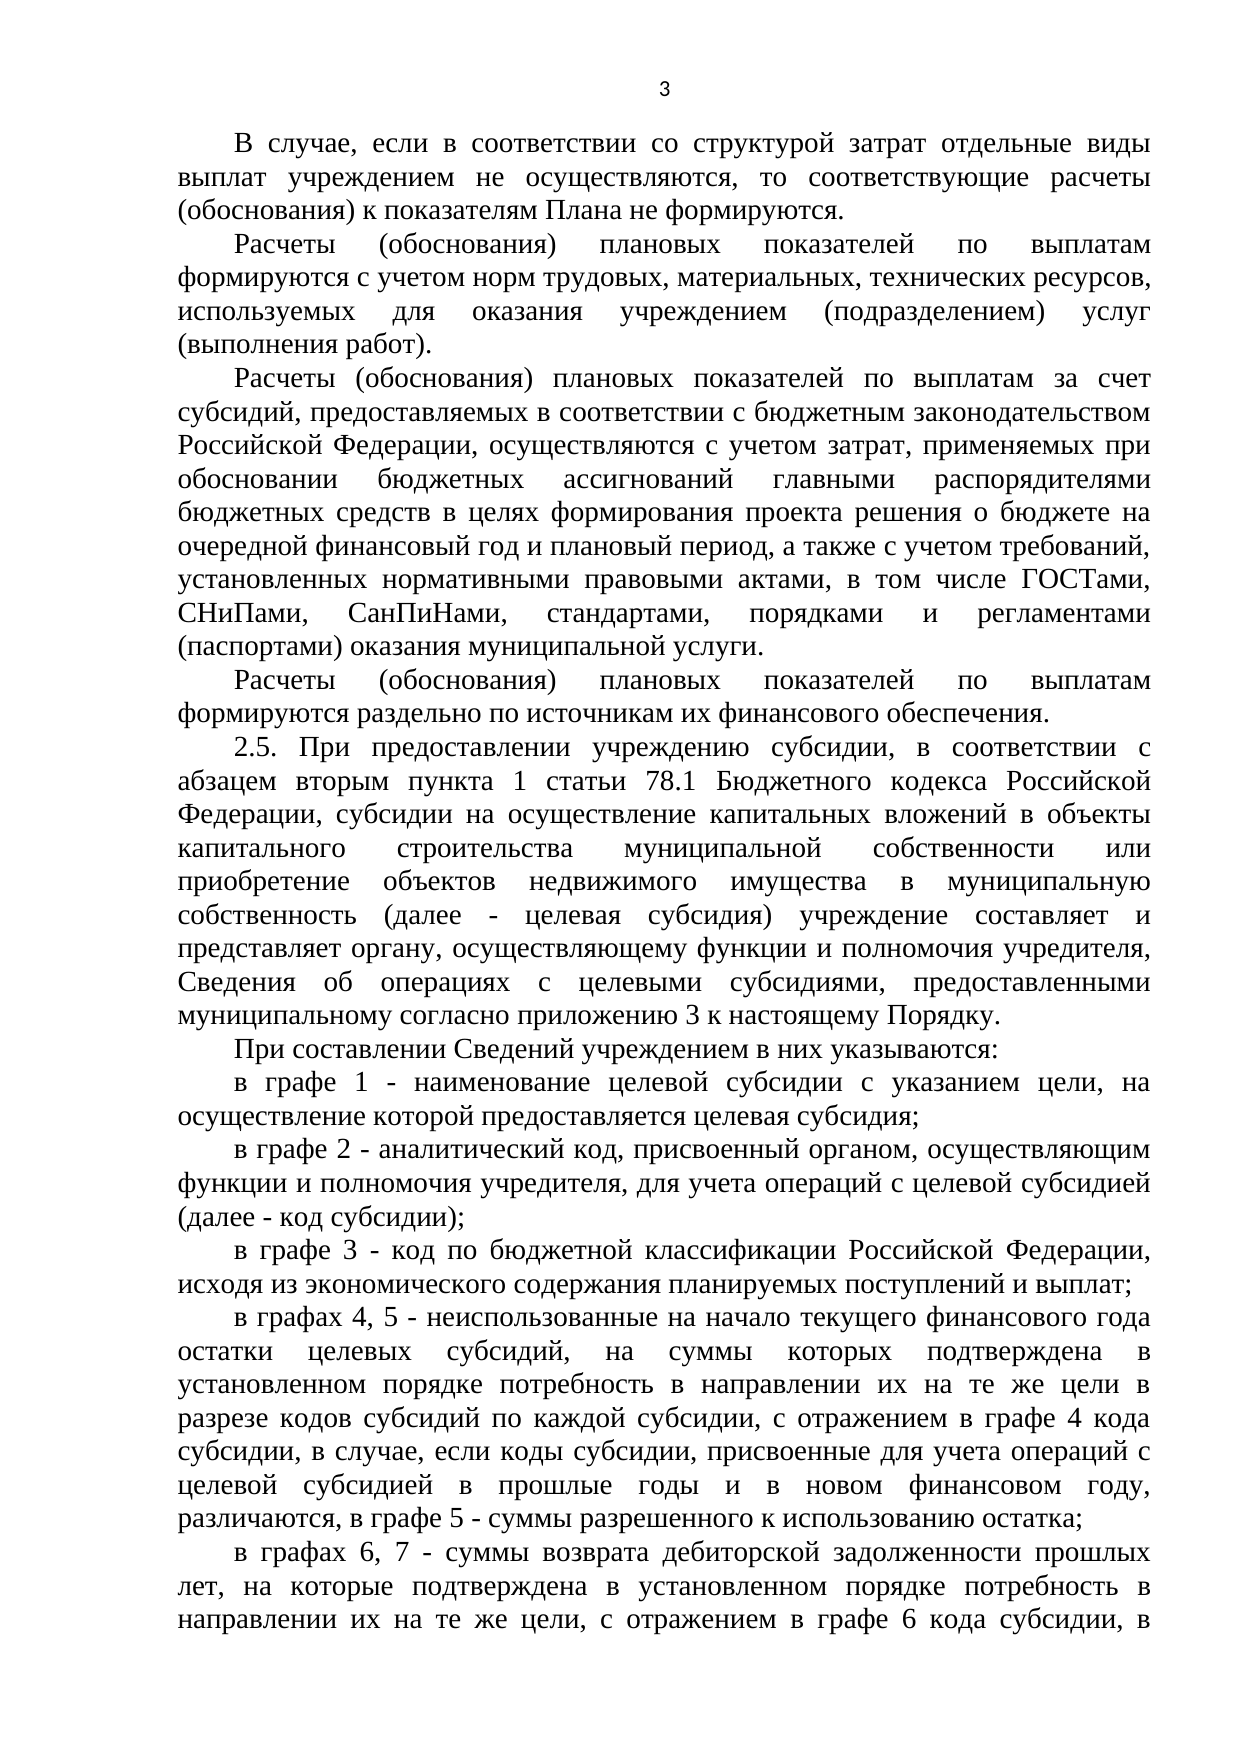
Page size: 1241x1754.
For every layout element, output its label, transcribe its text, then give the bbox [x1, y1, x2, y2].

text в графах 4, 5 - неиспользованные на начало текущего финансового года остатки целевых субсидий, на суммы которых подтверждена в установленном порядке потребность в направлении их на те же цели в разрезе кодов субсидий по каждой субсидии, с отражением в графе 4 кода субсидии, в случае, если коды субсидии, присвоенные для учета операций с целевой субсидией в прошлые годы и в новом финансовом году, различаются, в графе 5 - суммы разрешенного к использованию остатка; [177, 1299, 1152, 1534]
text в графе 2 - аналитический код, присвоенный органом, осуществляющим функции и полномочия учредителя, для учета операций с целевой субсидией (далее - код субсидии); [177, 1132, 1152, 1232]
text Расчеты (обоснования) плановых показателей по выплатам формируются раздельно по источникам их финансового обеспечения. [177, 662, 1152, 729]
text Расчеты (обоснования) плановых показателей по выплатам формируются с учетом норм трудовых, материальных, технических ресурсов, используемых для оказания учреждением (подразделением) услуг (выполнения работ). [177, 226, 1152, 360]
text В случае, если в соответствии со структурой затрат отдельные виды выплат учреждением не осуществляются, то соответствующие расчеты (обоснования) к показателям Плана не формируются. [177, 125, 1152, 226]
text в графе 1 - наименование целевой субсидии с указанием цели, на осуществление которой предоставляется целевая субсидия; [177, 1064, 1152, 1132]
text Расчеты (обоснования) плановых показателей по выплатам за счет субсидий, предоставляемых в соответствии с бюджетным законодательством Российской Федерации, осуществляются с учетом затрат, применяемых при обосновании бюджетных ассигнований главными распорядителями бюджетных средств в целях формирования проекта решения о бюджете на очередной финансовый год и плановый период, а также с учетом требований, установленных нормативными правовыми актами, в том числе ГОСТами, СНиПами, СанПиНами, стандартами, порядками и регламентами (паспортами) оказания муниципальной услуги. [177, 360, 1152, 662]
text в графе 3 - код по бюджетной классификации Российской Федерации, исходя из экономического содержания планируемых поступлений и выплат; [177, 1232, 1152, 1299]
text 2.5. При предоставлении учреждению субсидии, в соответствии с абзацем вторым пункта 1 статьи 78.1 Бюджетного кодекса Российской Федерации, субсидии на осуществление капитальных вложений в объекты капитального строительства муниципальной собственности или приобретение объектов недвижимого имущества в муниципальную собственность (далее - целевая субсидия) учреждение составляет и представляет органу, осуществляющему функции и полномочия учредителя, Сведения об операциях с целевыми субсидиями, предоставленными муниципальному согласно приложению 3 к настоящему Порядку. [177, 729, 1152, 1031]
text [177, 1534, 1152, 1635]
text При составлении Сведений учреждением в них указываются: [177, 1031, 1152, 1064]
